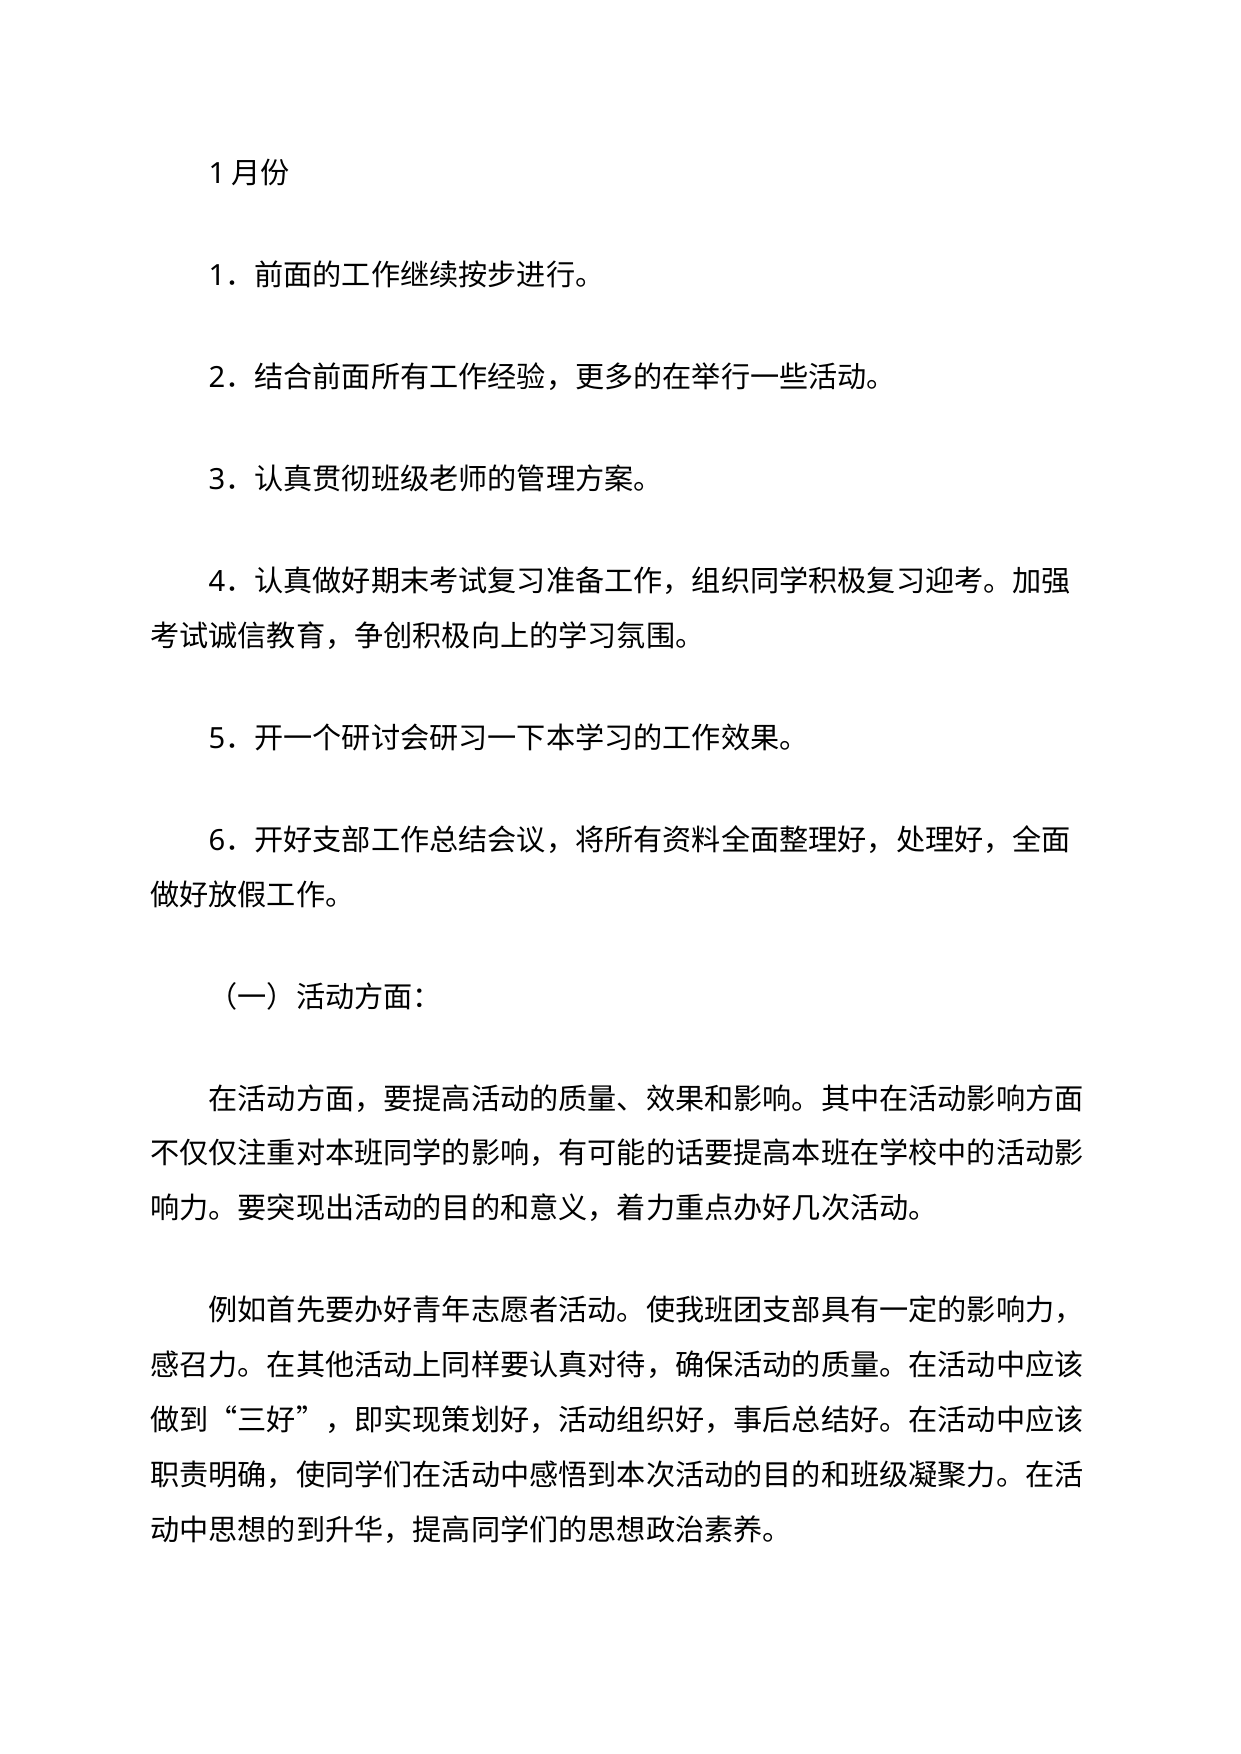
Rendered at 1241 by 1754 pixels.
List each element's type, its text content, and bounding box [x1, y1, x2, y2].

text 4．认真做好期末考试复习准备工作，组织同学积极复习迎考。加强考试诚信教育，争创积极向上的学习氛围。 [150, 558, 1090, 655]
text 2．结合前面所有工作经验，更多的在举行一些活动。 [150, 354, 1090, 396]
text 5．开一个研讨会研习一下本学习的工作效果。 [150, 715, 1090, 757]
text （一）活动方面： [150, 973, 1090, 1016]
text 1．前面的工作继续按步进行。 [150, 252, 1090, 294]
text 例如首先要办好青年志愿者活动。使我班团支部具有一定的影响力，感召力。在其他活动上同样要认真对待，确保活动的质量。在活动中应该做到“三好”，即实现策划好，活动组织好，事后总结好。在活动中应该职责明确，使同学们在活动中感悟到本次活动的目的和班级凝聚力。在活动中思想的到升华，提高同学们的思想政治素养。 [150, 1287, 1090, 1549]
text 3．认真贯彻班级老师的管理方案。 [150, 456, 1090, 498]
text 1月份 [150, 150, 1090, 192]
text 6．开好支部工作总结会议，将所有资料全面整理好，处理好，全面做好放假工作。 [150, 817, 1090, 914]
text 在活动方面，要提高活动的质量、效果和影响。其中在活动影响方面不仅仅注重对本班同学的影响，有可能的话要提高本班在学校中的活动影响力。要突现出活动的目的和意义，着力重点办好几次活动。 [150, 1075, 1090, 1227]
